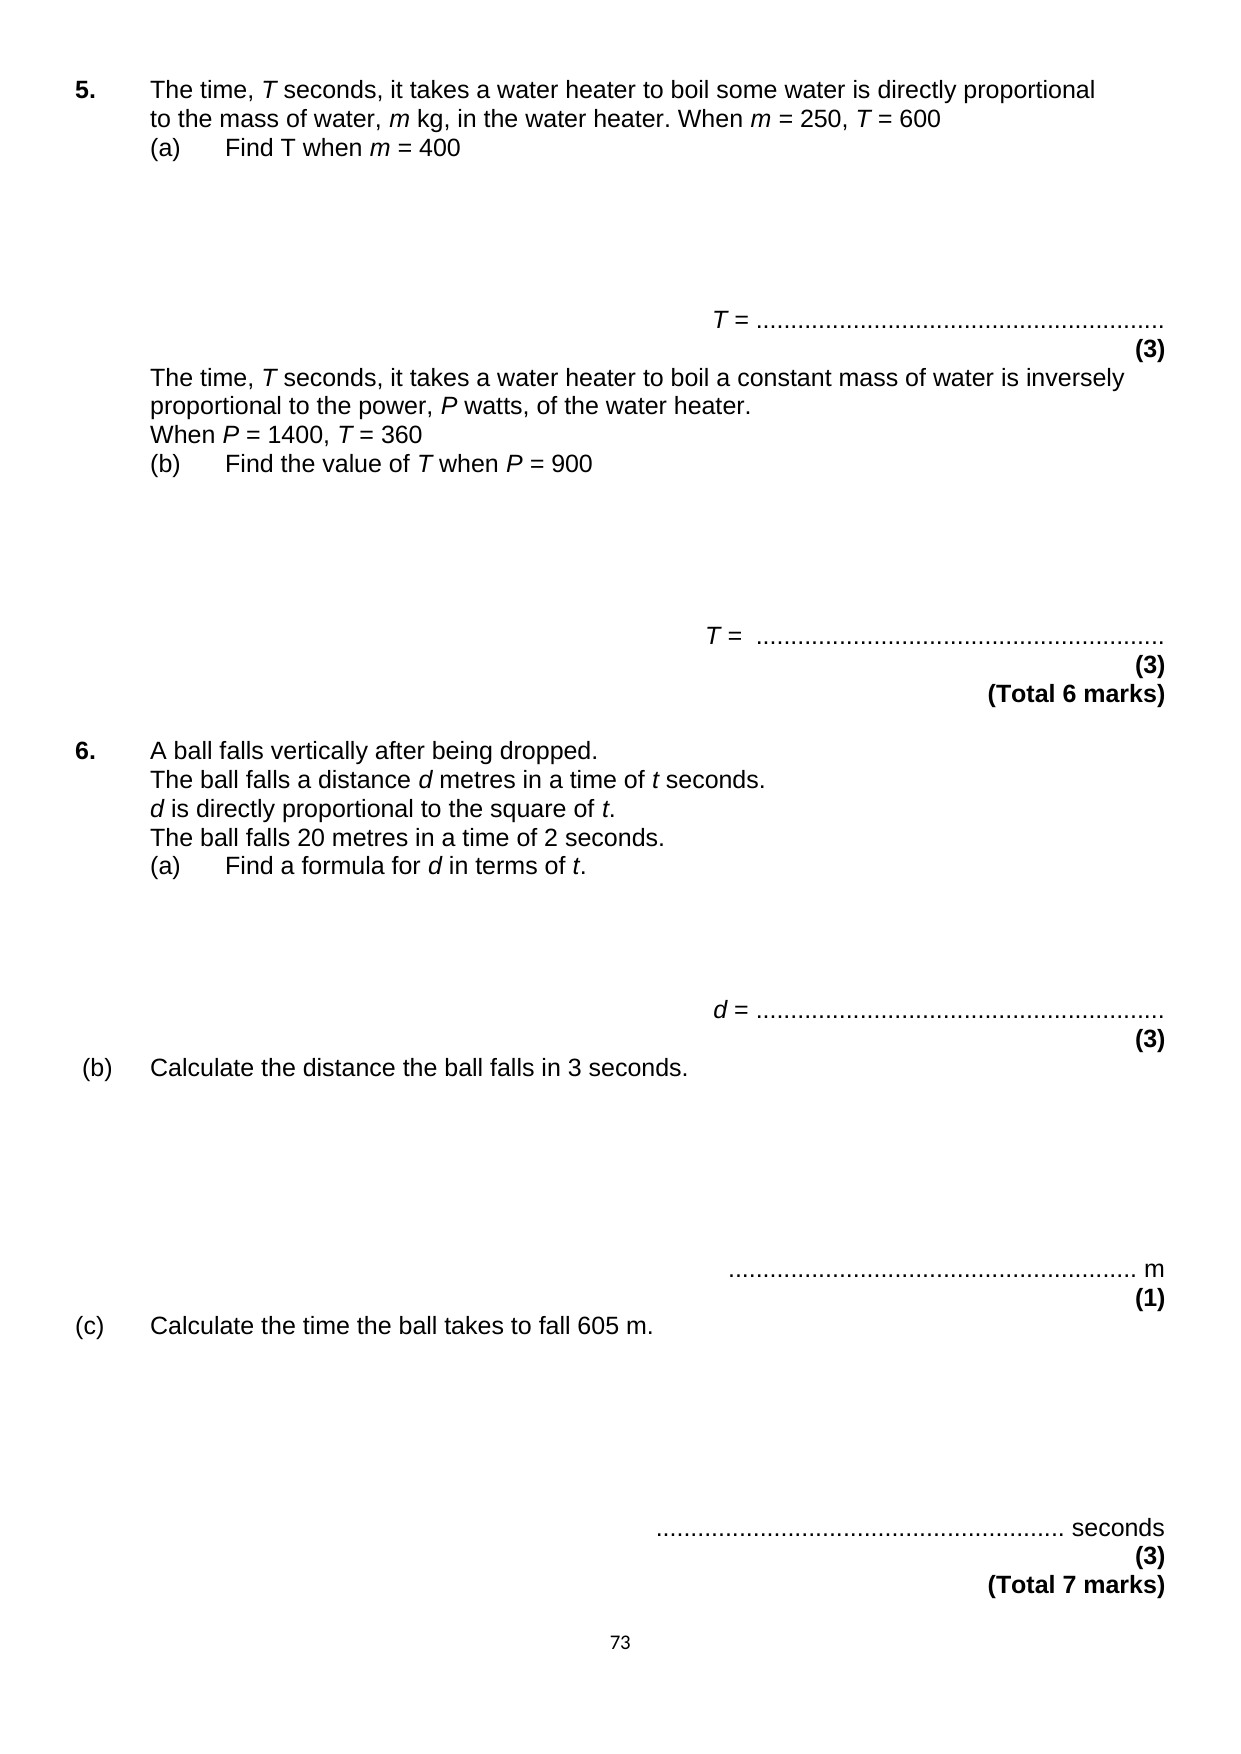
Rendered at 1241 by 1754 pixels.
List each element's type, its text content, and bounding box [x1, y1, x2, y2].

text T = ........................................................... [75, 621, 1165, 650]
text d = ........................................................... [75, 995, 1165, 1024]
text (1) [75, 1282, 1165, 1311]
text (3) [75, 334, 1165, 362]
text (b) Calculate the distance the ball falls in 3 seconds. [75, 1052, 1165, 1081]
text ........................................................... m [75, 1254, 1165, 1282]
text 6. A ball falls vertically after being dropped. The ball falls a distance d metres in a time of t seconds. d is directly proportional to the square of t. [75, 736, 1165, 822]
text (c) Calculate the time the ball takes to fall 605 m. [75, 1311, 1165, 1340]
text (3) [75, 1541, 1165, 1570]
text (a) Find a formula for d in terms of t. [75, 851, 1165, 880]
text The ball falls 20 metres in a time of 2 seconds. [75, 822, 1165, 851]
text T = ........................................................... [75, 305, 1165, 334]
text (3) [75, 1024, 1165, 1052]
text 5. The time, T seconds, it takes a water heater to boil some water is directly proportional to the mass of water, m kg, in the water heater. When m = 250, T = 600 [75, 75, 1165, 132]
text The time, T seconds, it takes a water heater to boil a constant mass of water is inversely proportional to the power, P watts, of the water heater. [150, 362, 1165, 420]
text When P = 1400, T = 360 [75, 420, 1165, 449]
text (Total 7 marks) [75, 1570, 1165, 1599]
text (3) [75, 650, 1165, 679]
text ........................................................... seconds [75, 1512, 1165, 1541]
text (Total 6 marks) [75, 679, 1165, 707]
text (b) Find the value of T when P = 900 [75, 449, 1165, 477]
text (a) Find T when m = 400 [75, 132, 1165, 161]
